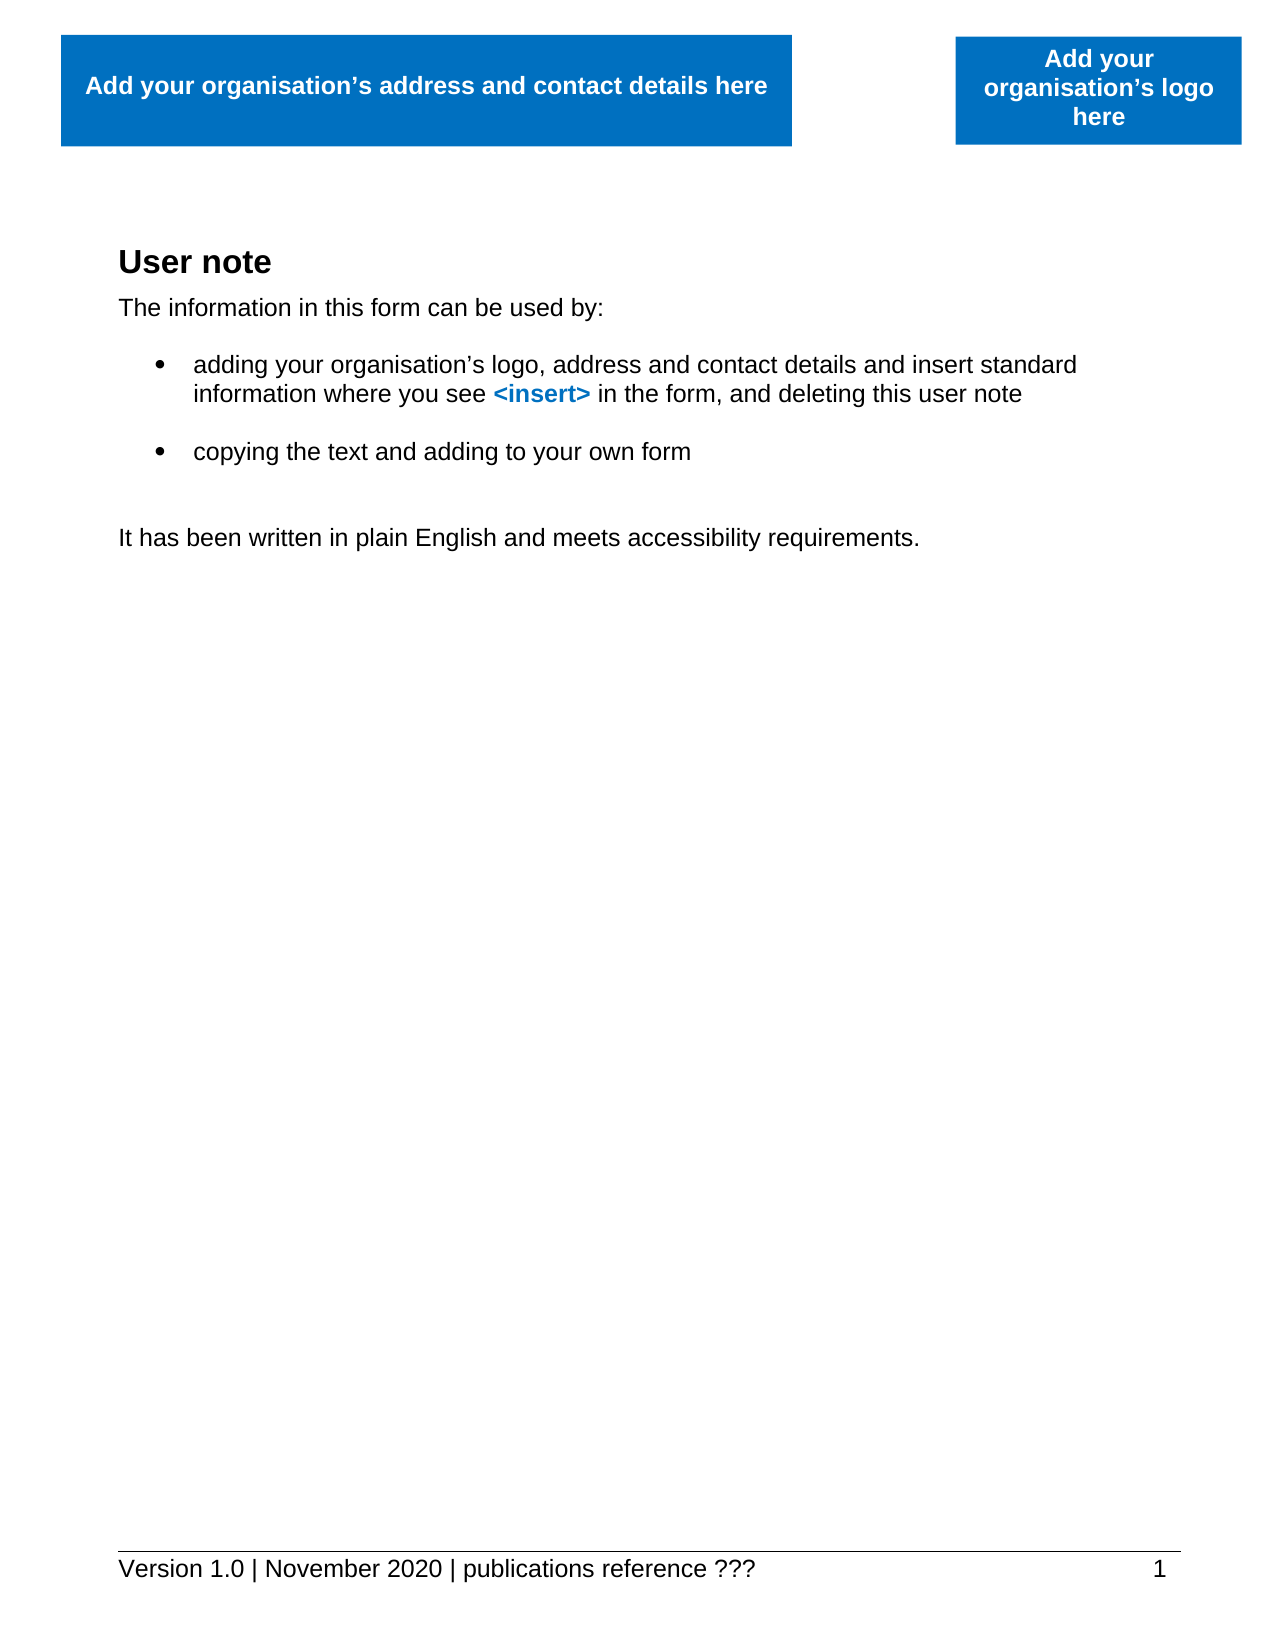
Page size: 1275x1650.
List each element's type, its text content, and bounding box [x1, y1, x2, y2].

subtitle User note [118, 242, 1181, 280]
text The information in this form can be used by: [118, 293, 1181, 322]
list adding your organisation’s logo, address and contact details and insert standard information where you see <insert> in the form, and deleting this user note [156, 350, 1181, 408]
list copying the text and adding to your own form [156, 437, 1181, 466]
text It has been written in plain English and meets accessibility requirements. [118, 523, 1181, 552]
